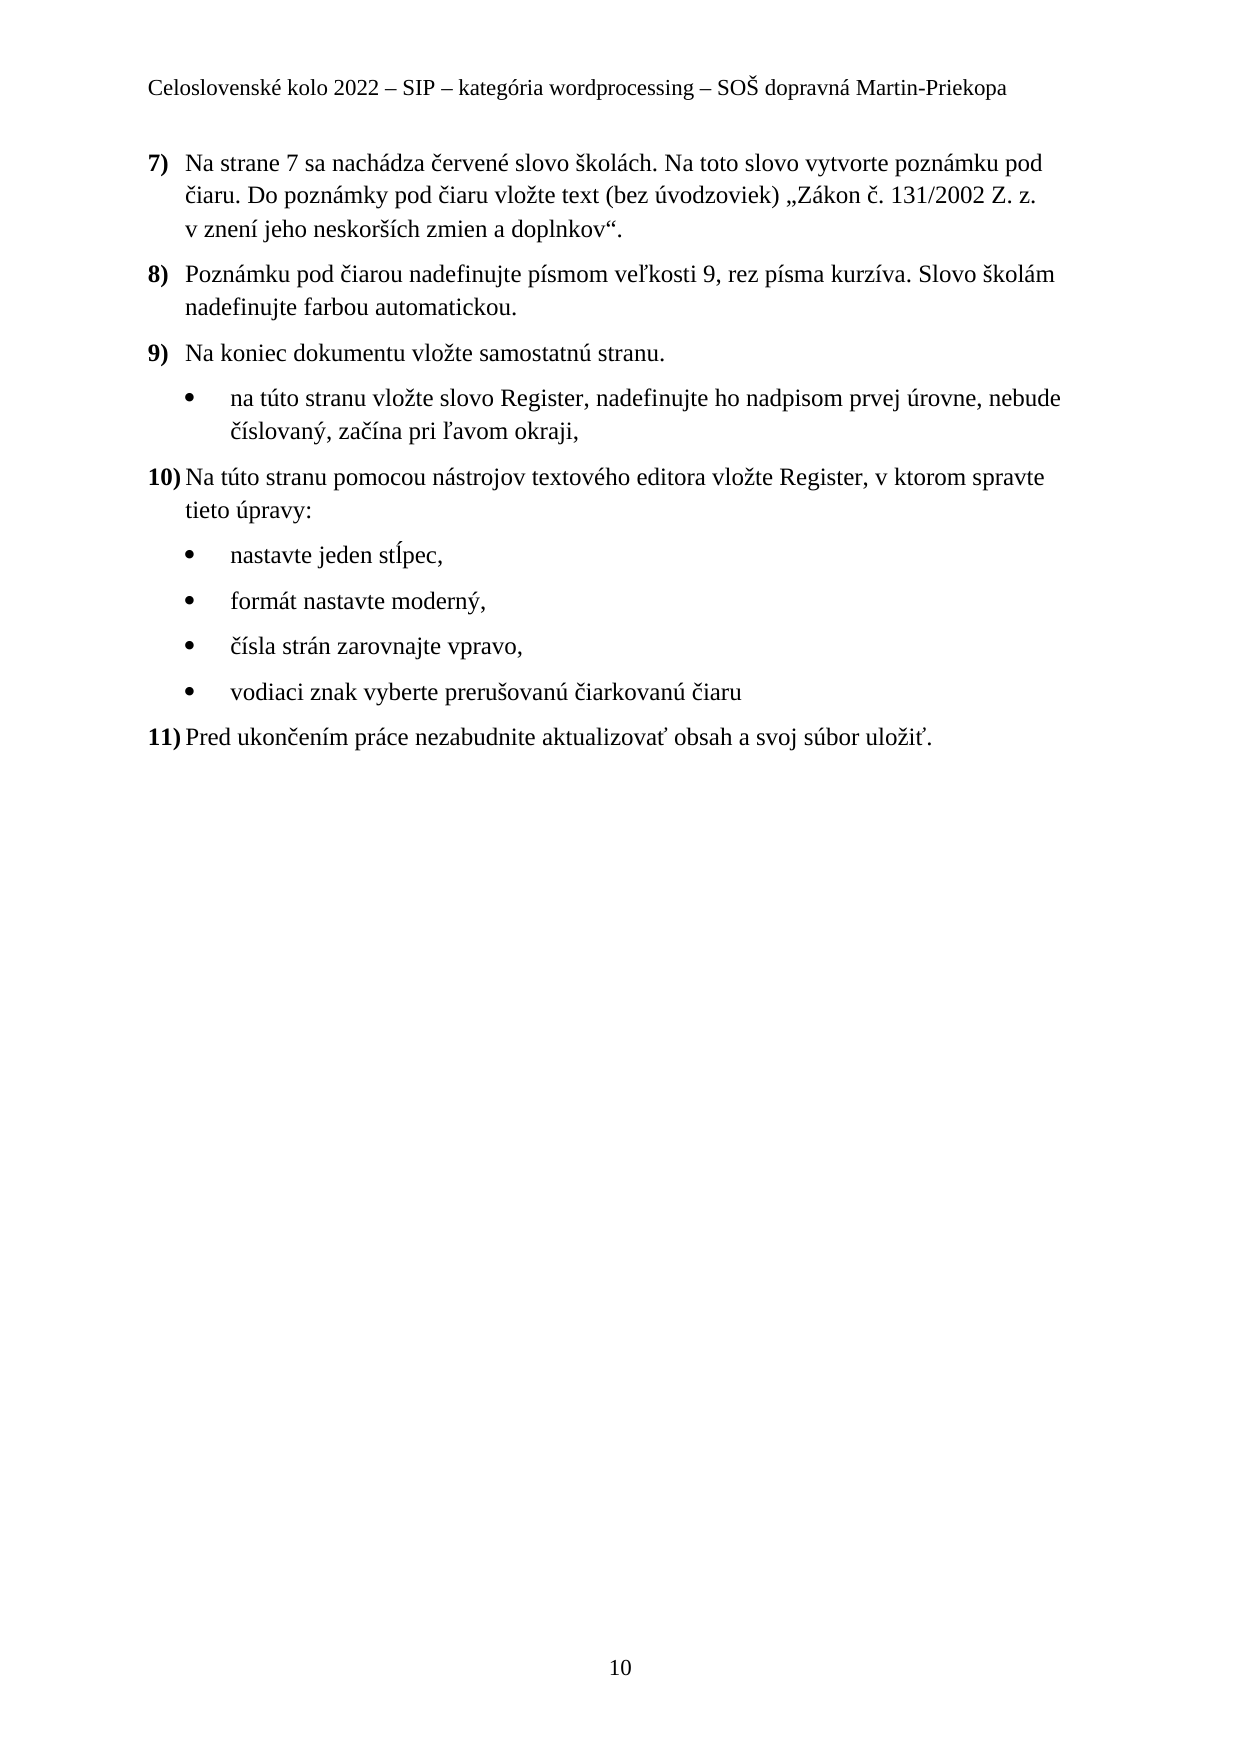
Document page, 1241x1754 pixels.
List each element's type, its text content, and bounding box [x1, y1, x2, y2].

list Na túto stranu pomocou nástrojov textového editora vložte Register, v ktorom spravte tieto úpravy: [148, 462, 1093, 523]
list Na strane 7 sa nachádza červené slovo školách. Na toto slovo vytvorte poznámku pod čiaru. Do poznámky pod čiaru vložte text (bez úvodzoviek) „Zákon č. 131/2002 Z. z. v znení jeho neskorších zmien a doplnkov“. [148, 148, 1093, 242]
list vodiaci znak vyberte prerušovanú čiarkovanú čiaru [185, 677, 1093, 706]
list na túto stranu vložte slovo Register, nadefinujte ho nadpisom prvej úrovne, nebude číslovaný, začína pri ľavom okraji, [185, 383, 1093, 445]
list formát nastavte moderný, [185, 586, 1093, 614]
list nastavte jeden stĺpec, [185, 540, 1093, 569]
list Na koniec dokumentu vložte samostatnú stranu. [148, 338, 1093, 366]
list čísla strán zarovnajte vpravo, [185, 631, 1093, 660]
list Poznámku pod čiarou nadefinujte písmom veľkosti 9, rez písma kurzíva. Slovo školám nadefinujte farbou automatickou. [148, 259, 1093, 321]
list Pred ukončením práce nezabudnite aktualizovať obsah a svoj súbor uložiť. [148, 722, 1093, 751]
